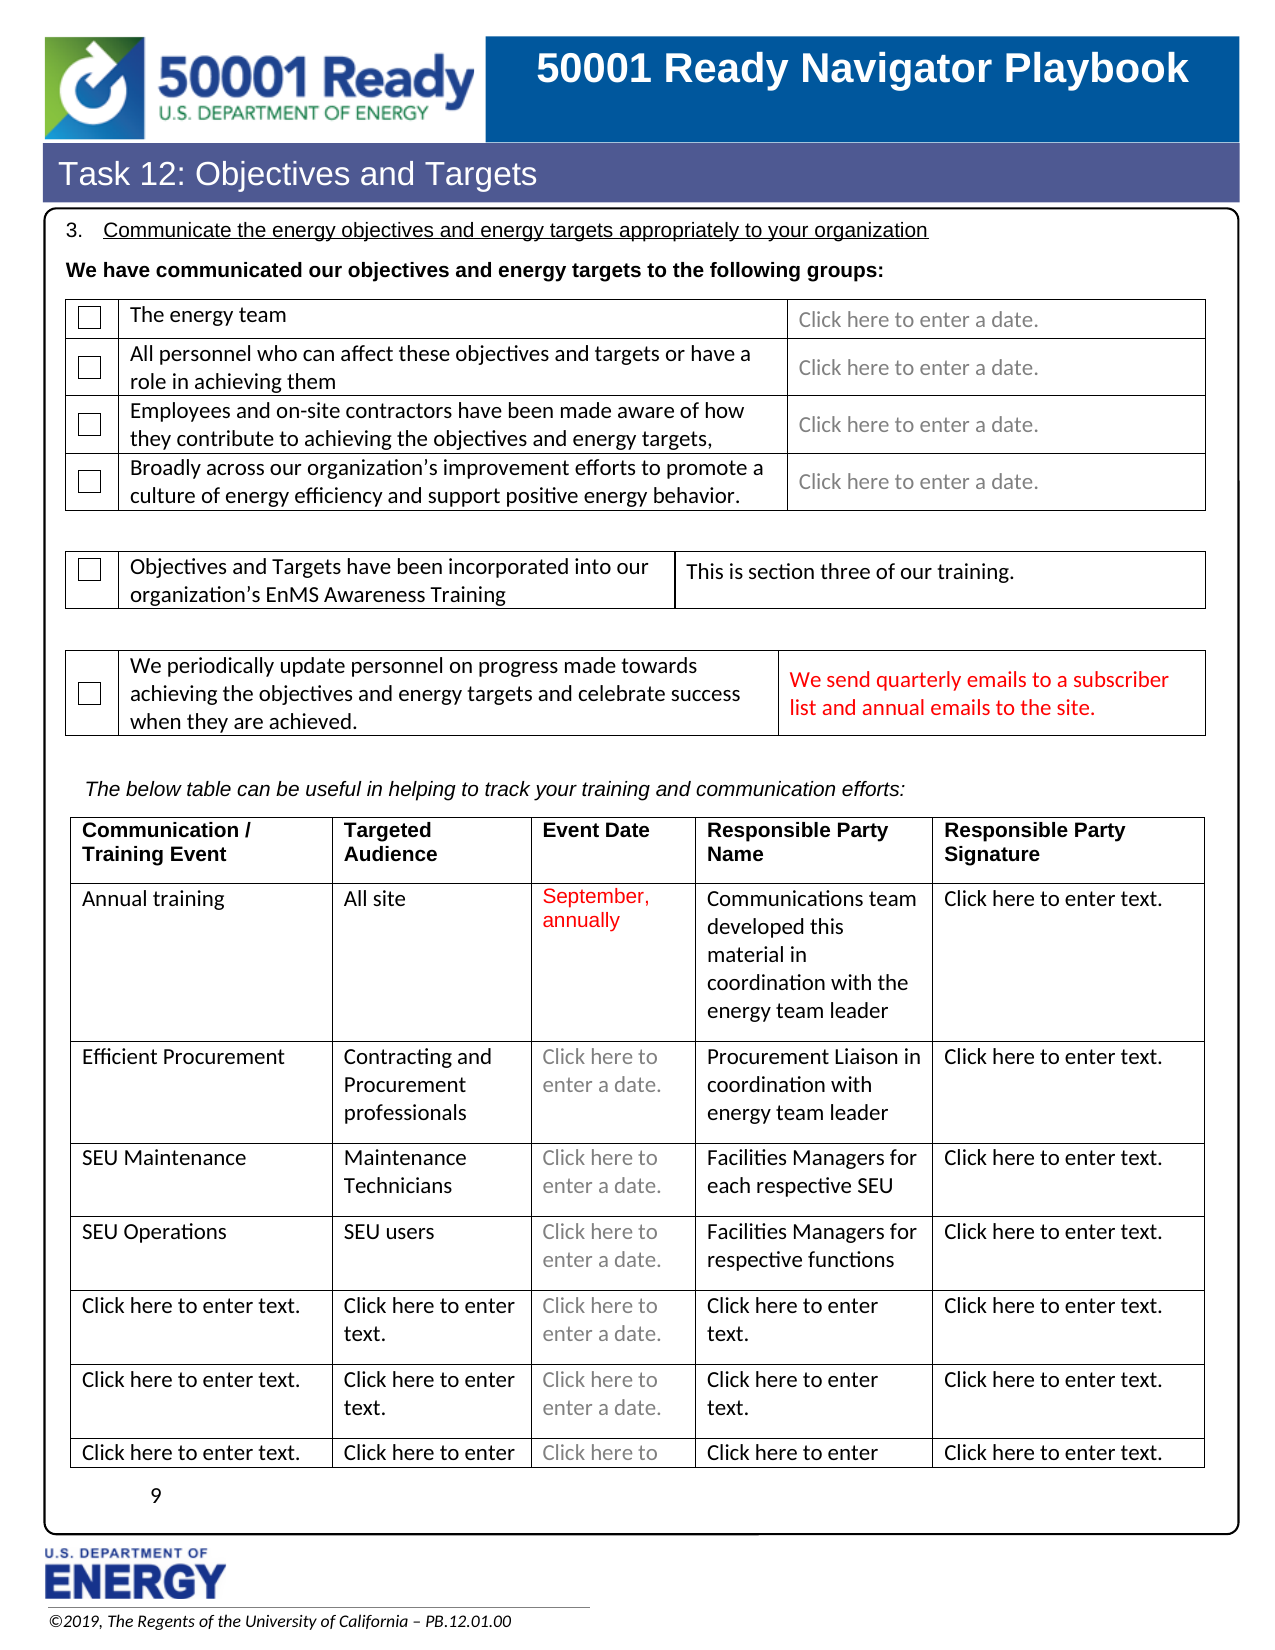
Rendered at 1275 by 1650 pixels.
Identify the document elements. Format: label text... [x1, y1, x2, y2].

table_cell Employees and on-site contractors have been made aware of how they contribute to achieving the objectives and energy targets, [119, 396, 787, 452]
table_header The energy team [119, 300, 787, 338]
table_cell All personnel who can affect these objectives and targets or have a role in achieving them [119, 339, 787, 395]
table_header [66, 552, 118, 608]
table_cell Broadly across our organization’s improvement efforts to promote a culture of energy efficiency and support positive energy behavior. [119, 454, 787, 509]
table_header [66, 651, 118, 735]
text We have communicated our objectives and energy targets to the following groups: [66, 258, 1200, 282]
table_cell [66, 396, 118, 452]
table_header Objectives and Targets have been incorporated into our organization’s EnMS Awareness Training [119, 552, 674, 608]
table_header Event Date [532, 818, 695, 883]
table_header Communication / Training Event [71, 818, 332, 883]
table_header We periodically update personnel on progress made towards achieving the objectives and energy targets and celebrate success when they are achieved. [119, 651, 778, 735]
table_header Responsible Party Signature [933, 818, 1204, 883]
table_header Responsible Party Name [696, 818, 932, 883]
table_cell [66, 454, 118, 509]
list Communicate the energy objectives and energy targets appropriately to your organization [66, 217, 1228, 241]
picture [42, 36, 474, 138]
text The below table can be useful in helping to track your training and communication efforts: [84, 777, 1200, 801]
table_cell [66, 339, 118, 395]
picture [44, 1547, 227, 1599]
table_header [66, 300, 118, 338]
table_header Targeted Audience [333, 818, 531, 883]
